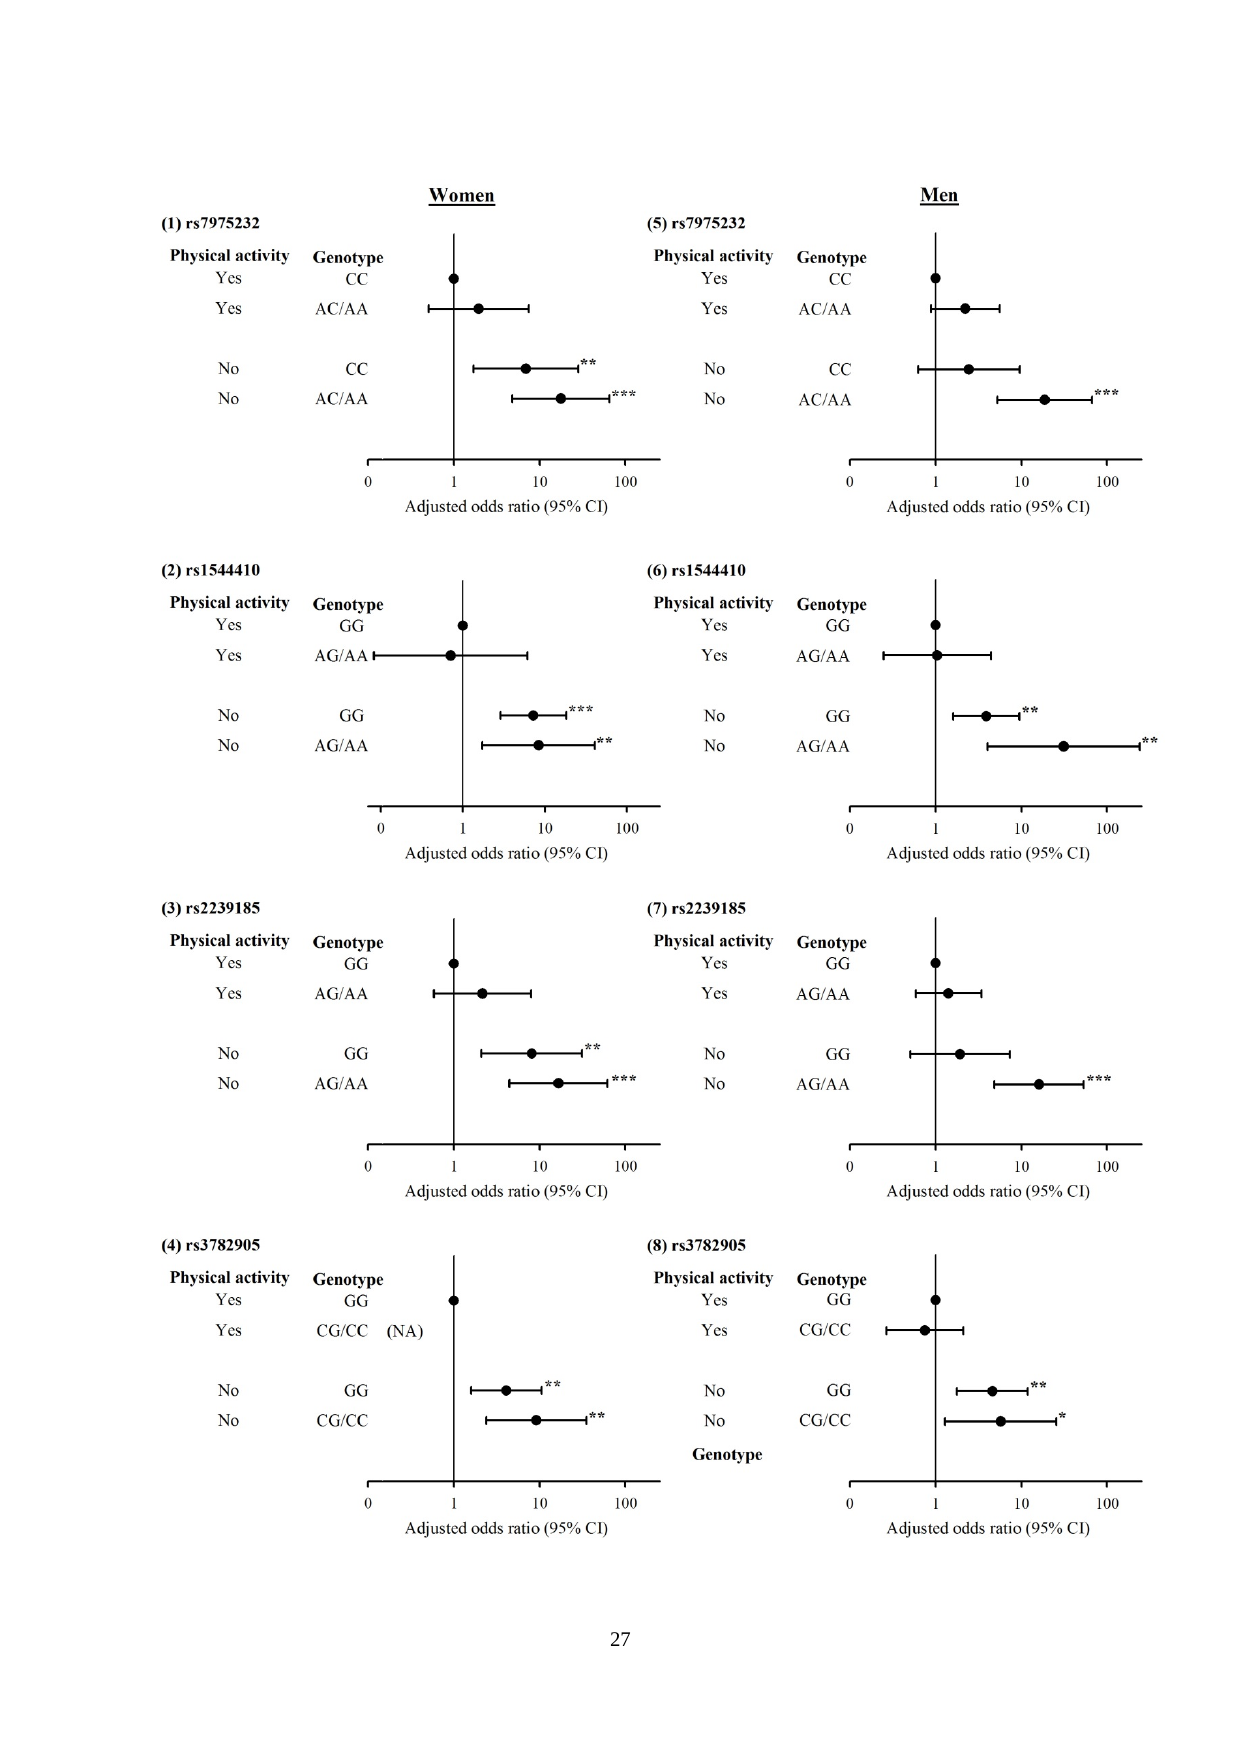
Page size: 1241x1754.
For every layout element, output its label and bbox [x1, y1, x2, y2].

picture [150, 179, 1168, 525]
picture [150, 545, 1168, 871]
picture [150, 883, 1168, 1209]
picture [150, 1220, 1168, 1546]
